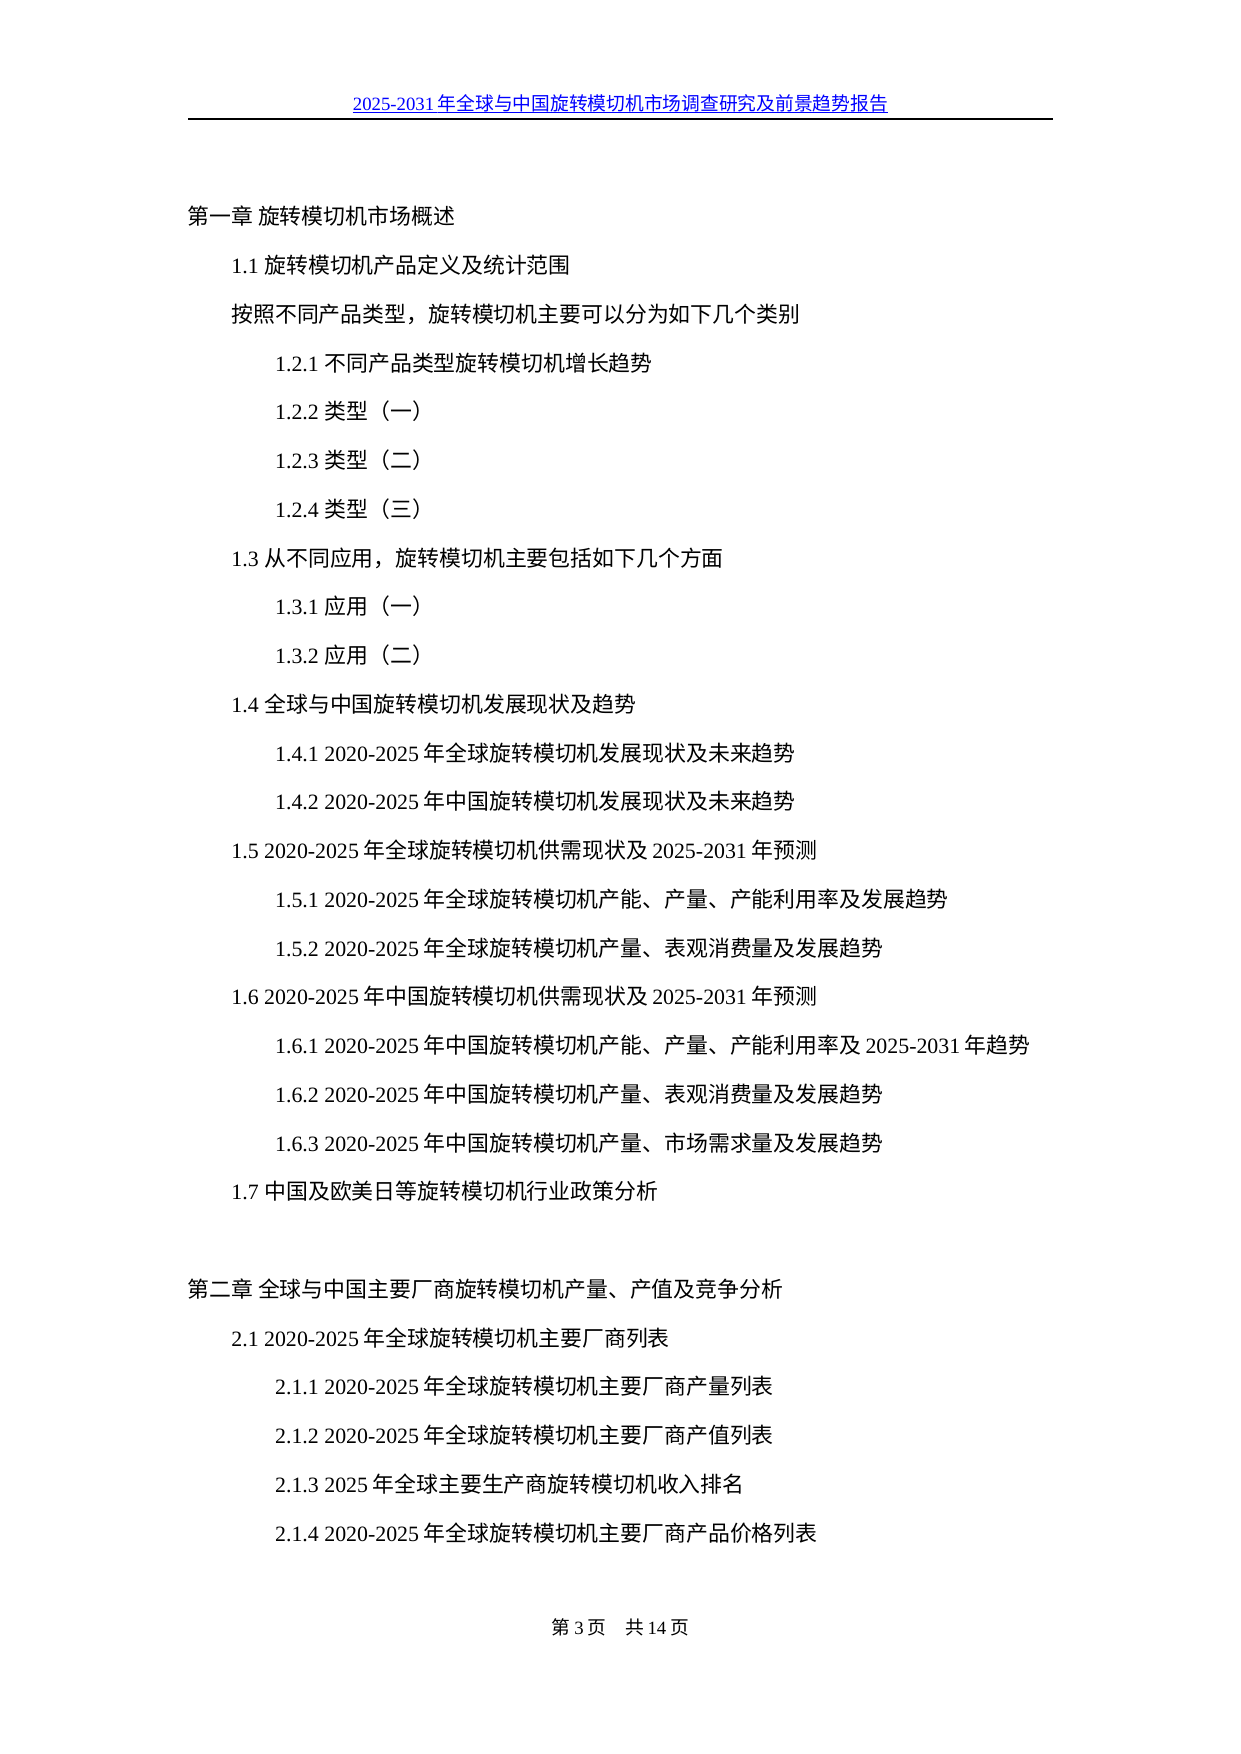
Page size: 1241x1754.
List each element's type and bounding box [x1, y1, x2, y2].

text [187, 150, 1053, 1548]
